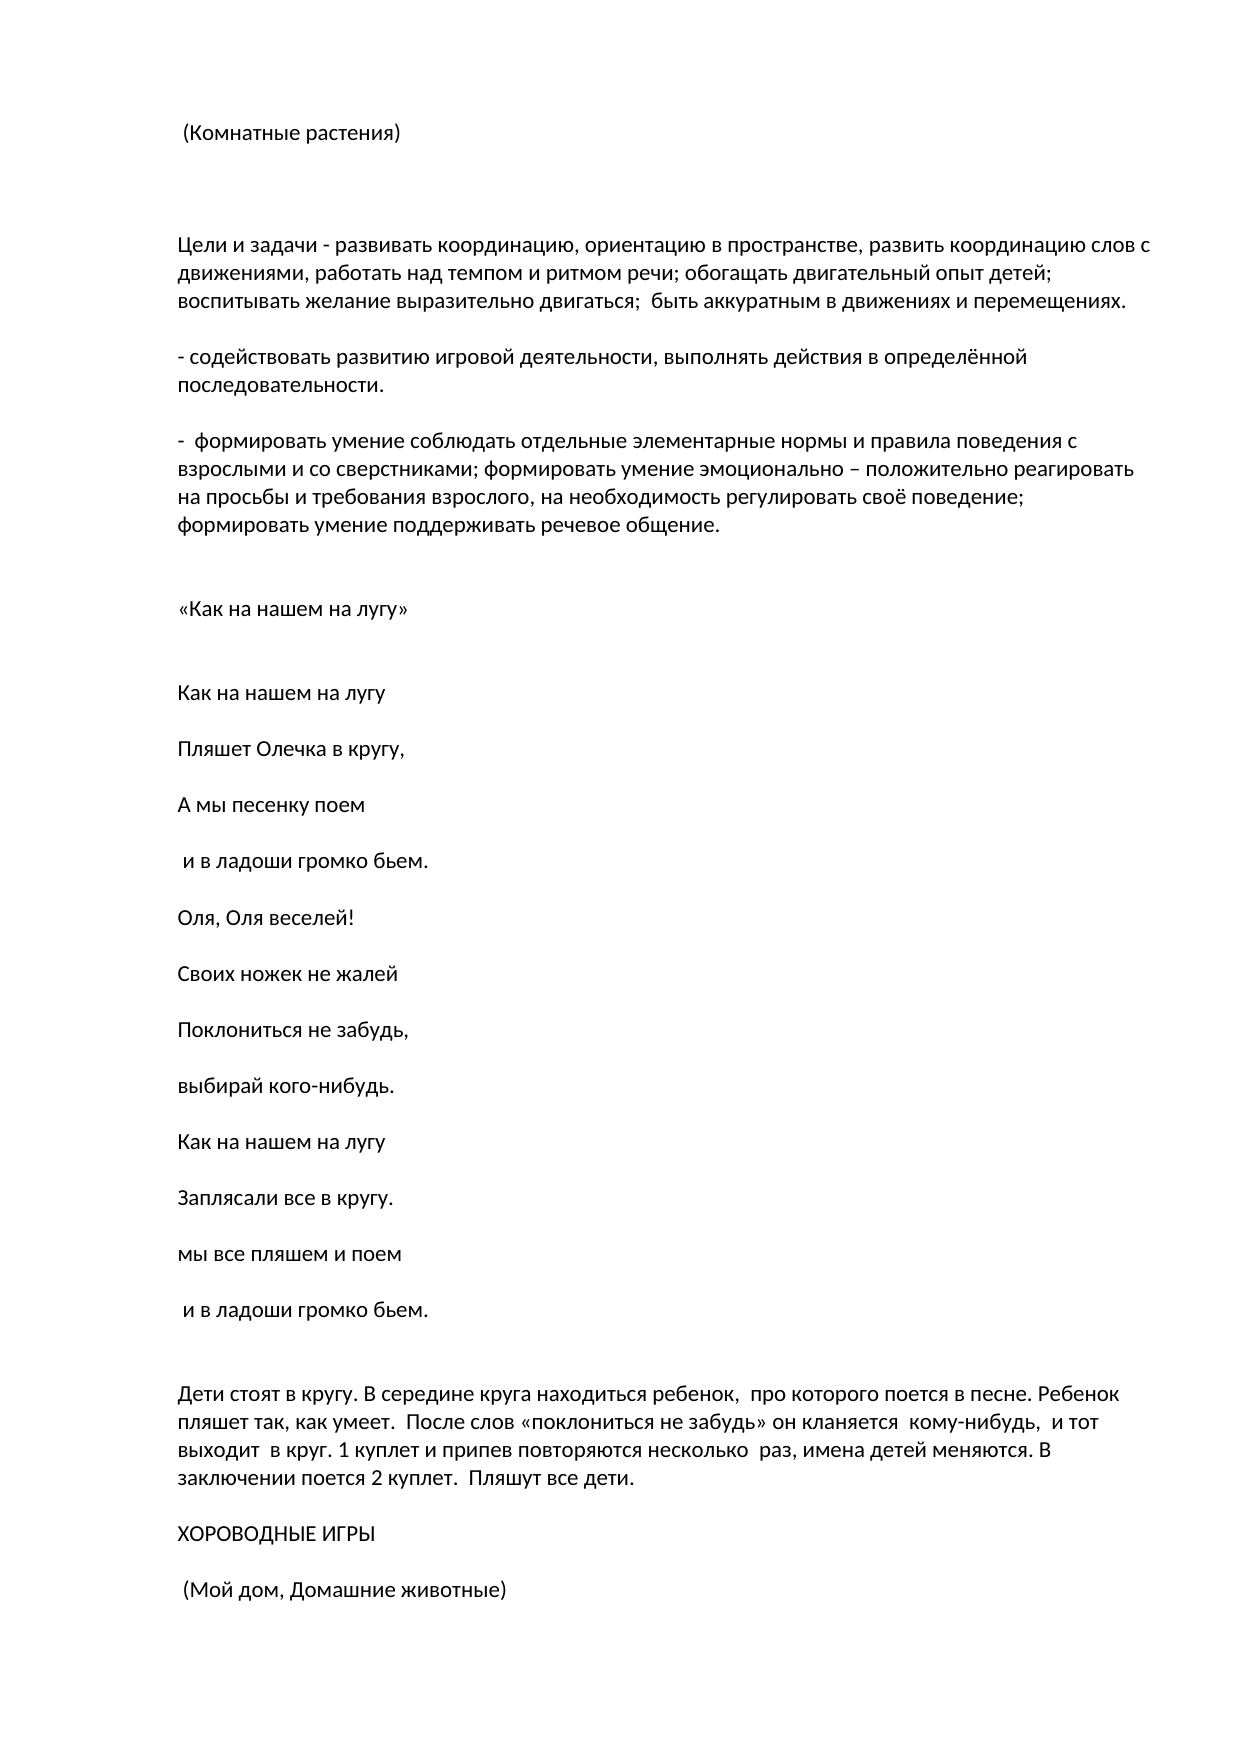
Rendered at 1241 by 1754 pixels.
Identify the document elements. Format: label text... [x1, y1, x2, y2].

text Заплясали все в кругу. [177, 1183, 1152, 1211]
text Дети стоят в кругу. В середине круга находиться ребенок, про которого поется в песне. Ребенок пляшет так, как умеет. После слов «поклониться не забудь» он кланяется кому-нибудь, и тот выходит в круг. 1 куплет и припев повторяются несколько раз, имена детей меняются. В заключении поется 2 куплет. Пляшут все дети. [177, 1379, 1152, 1491]
text Как на нашем на лугу [177, 678, 1152, 707]
text А мы песенку поем [177, 791, 1152, 819]
text Цели и задачи - развивать координацию, ориентацию в пространстве, развить координацию слов с движениями, работать над темпом и ритмом речи; обогащать двигательный опыт детей; воспитывать желание выразительно двигаться; быть аккуратным в движениях и перемещениях. [177, 230, 1152, 314]
text - формировать умение соблюдать отдельные элементарные нормы и правила поведения с взрослыми и со сверстниками; формировать умение эмоционально – положительно реагировать на просьбы и требования взрослого, на необходимость регулировать своё поведение; формировать умение поддерживать речевое общение. [177, 426, 1152, 538]
text и в ладоши громко бьем. [177, 847, 1152, 875]
text Пляшет Олечка в кругу, [177, 734, 1152, 763]
text ХОРОВОДНЫЕ ИГРЫ [177, 1519, 1152, 1547]
text Как на нашем на лугу [177, 1127, 1152, 1155]
text «Как на нашем на лугу» [177, 594, 1152, 622]
text Своих ножек не жалей [177, 959, 1152, 987]
text и в ладоши громко бьем. [177, 1295, 1152, 1323]
text выбирай кого-нибудь. [177, 1071, 1152, 1099]
text Поклониться не забудь, [177, 1015, 1152, 1043]
text Оля, Оля веселей! [177, 903, 1152, 931]
text (Мой дом, Домашние животные) [177, 1575, 1152, 1603]
text мы все пляшем и поем [177, 1239, 1152, 1267]
text (Комнатные растения) [177, 118, 1152, 146]
text - содействовать развитию игровой деятельности, выполнять действия в определённой последовательности. [177, 342, 1152, 398]
